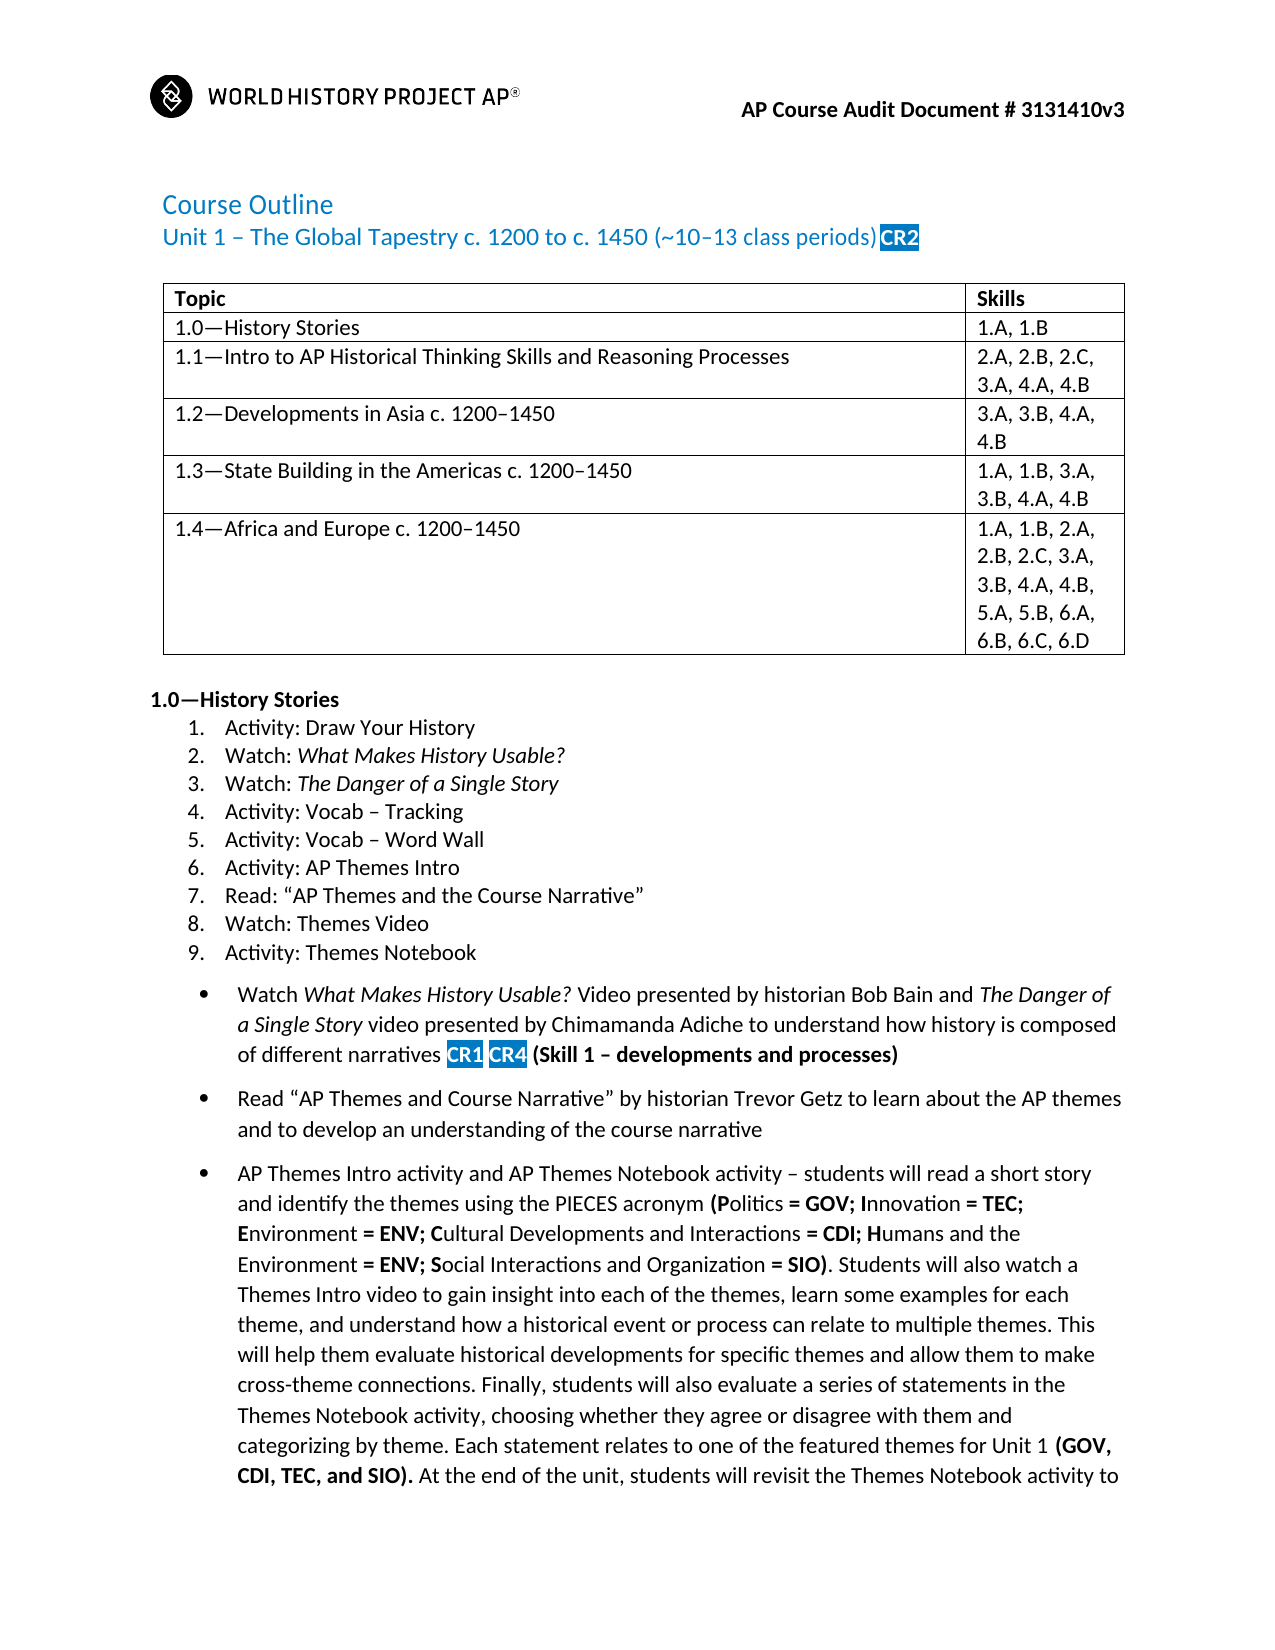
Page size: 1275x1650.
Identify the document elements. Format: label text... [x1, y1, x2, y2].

table_cell 1.A, 1.B, 2.A, 2.B, 2.C, 3.A, 3.B, 4.A, 4.B, 5.A, 5.B, 6.A, 6.B, 6.C, 6.D [966, 514, 1124, 654]
list Activity: AP Themes Intro [187, 853, 1125, 882]
text 1.0—History Stories [150, 685, 1125, 713]
table_cell 1.A, 1.B [966, 313, 1124, 341]
list Activity: Draw Your History [187, 713, 1125, 741]
list Activity: Vocab – Tracking [187, 797, 1125, 826]
table_header Topic [164, 284, 965, 312]
list Read: “AP Themes and the Course Narrative” [187, 882, 1125, 909]
table_cell 1.2—Developments in Asia c. 1200–1450 [164, 399, 965, 455]
table_cell 1.0—History Stories [164, 313, 965, 341]
table_cell 2.A, 2.B, 2.C, 3.A, 4.A, 4.B [966, 342, 1124, 398]
list Watch: The Danger of a Single Story [187, 769, 1125, 797]
picture [150, 75, 520, 118]
list Activity: Vocab – Word Wall [187, 826, 1125, 853]
table_cell 1.3—State Building in the Americas c. 1200–1450 [164, 456, 965, 512]
list Activity: Themes Notebook [187, 938, 1125, 966]
list Watch What Makes History Usable? Video presented by historian Bob Bain and The Danger of a Single Story video presented by Chimamanda Adiche to understand how history is composed of different narratives CR1 CR4 (Skill 1 – developments and processes) [200, 980, 1125, 1068]
table_header Skills [966, 284, 1124, 312]
list Watch: Themes Video [187, 909, 1125, 938]
table_cell 1.A, 1.B, 3.A, 3.B, 4.A, 4.B [966, 456, 1124, 512]
table_cell 1.1—Intro to AP Historical Thinking Skills and Reasoning Processes [164, 342, 965, 398]
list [200, 1159, 1125, 1489]
table_cell 3.A, 3.B, 4.A, 4.B [966, 399, 1124, 455]
subtitle Unit 1 – The Global Tapestry c. 1200 to c. 1450 (~10–13 class periods) CR2 [162, 221, 1125, 252]
list Watch: What Makes History Usable? [187, 741, 1125, 769]
list Read “AP Themes and Course Narrative” by historian Trevor Getz to learn about the AP themes and to develop an understanding of the course narrative [200, 1084, 1125, 1143]
table_cell 1.4—Africa and Europe c. 1200–1450 [164, 514, 965, 654]
subtitle Course Outline [162, 186, 1125, 221]
